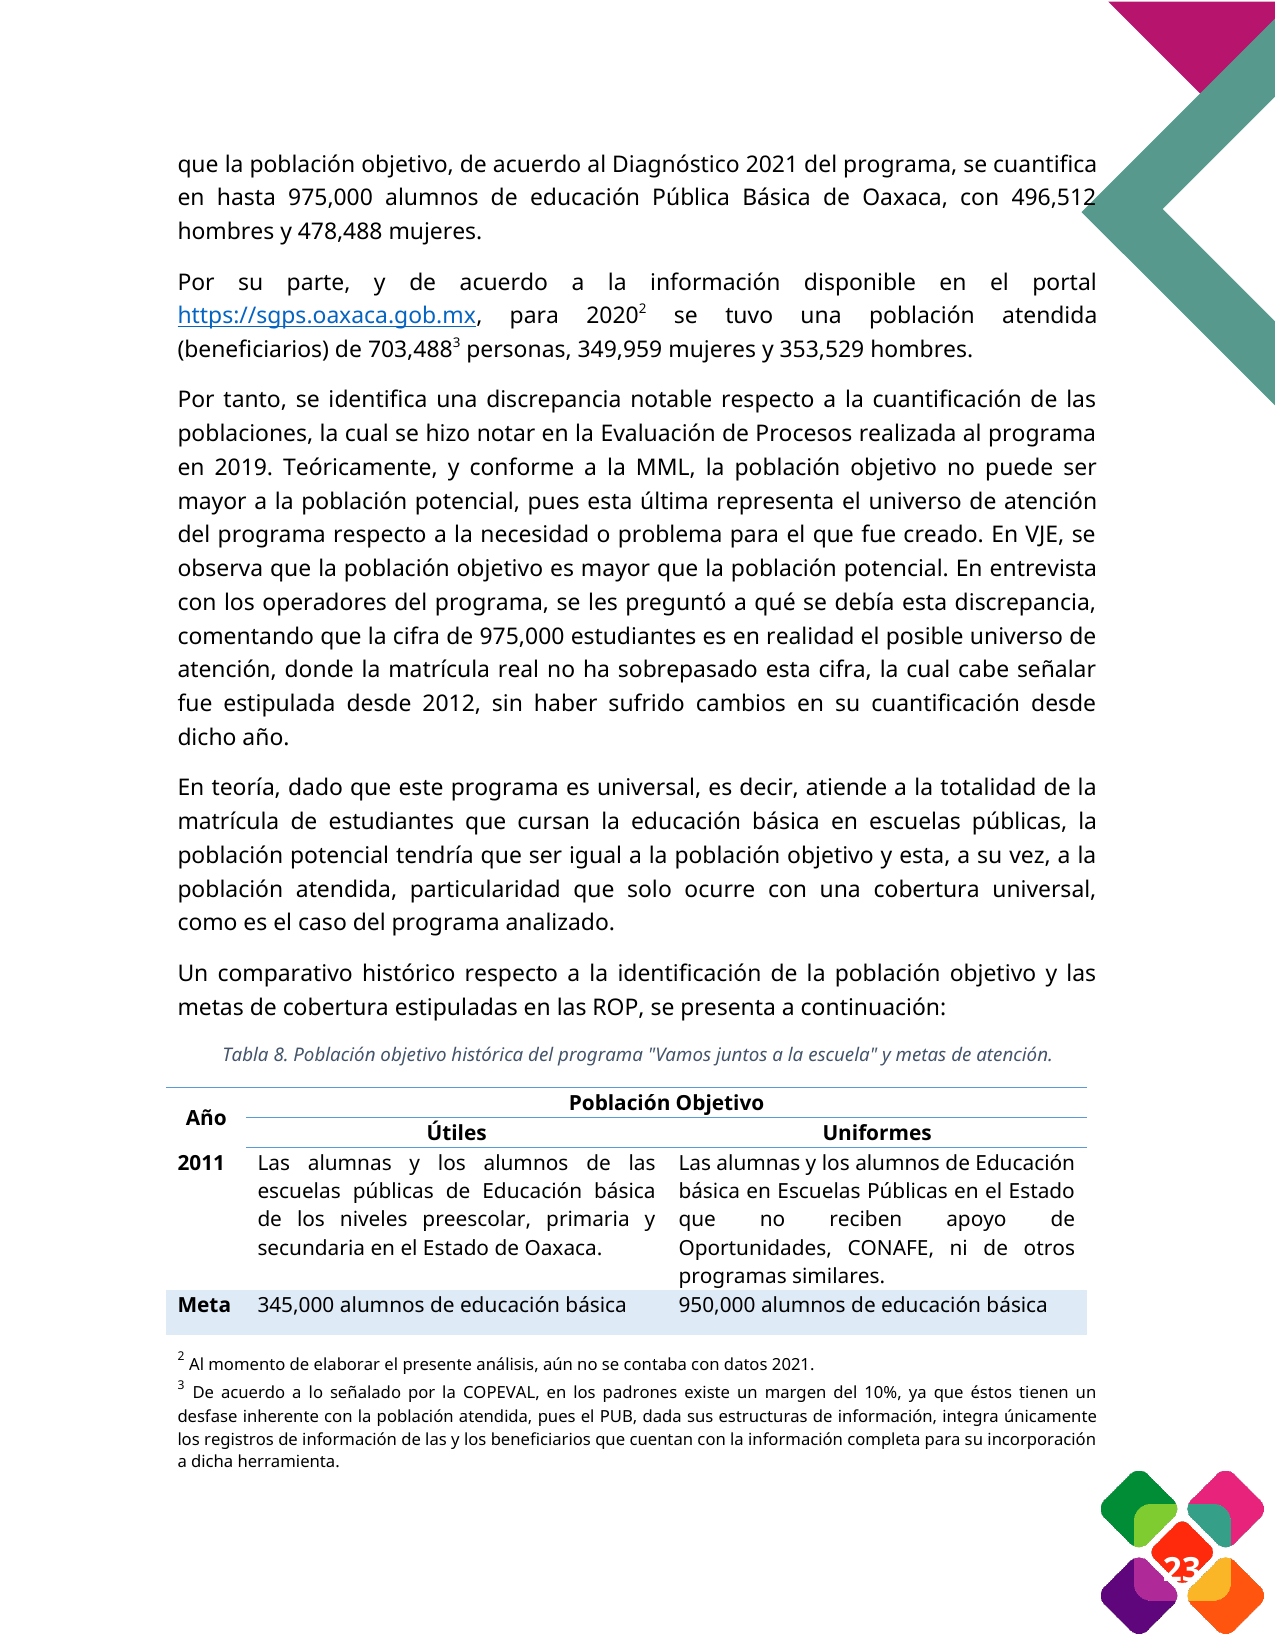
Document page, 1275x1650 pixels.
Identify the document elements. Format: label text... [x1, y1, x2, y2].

table_cell Útiles [246, 1118, 667, 1147]
table_cell 345,000 alumnos de educación básica en escuelas públicas del Estado de Oaxaca [246, 1290, 667, 1335]
table_cell Meta [166, 1290, 246, 1335]
text Tabla 8. Población objetivo histórica del programa "Vamos juntos a la escuela" y metas de atención. [177, 1041, 1098, 1066]
table_cell Las alumnas y los alumnos de Educación básica en Escuelas Públicas en el Estado que no reciben apoyo de Oportunidades, CONAFE, ni de otros programas similares. [667, 1148, 1087, 1290]
table_header Población Objetivo [246, 1088, 1087, 1117]
text Por su parte, y de acuerdo a la información disponible en el portal https://sgps.oaxaca.gob.mx, para 2020 se tuvo una población atendida (beneficiarios) de 703,488 personas, 349,959 mujeres y 353,529 hombres. [177, 266, 1098, 364]
text Por tanto, se identifica una discrepancia notable respecto a la cuantificación de las poblaciones, la cual se hizo notar en la Evaluación de Procesos realizada al programa en 2019. Teóricamente, y conforme a la MML, la población objetivo no puede ser mayor a la población potencial, pues esta última representa el universo de atención del programa respecto a la necesidad o problema para el que fue creado. En VJE, se observa que la población objetivo es mayor que la población potencial. En entrevista con los operadores del programa, se les preguntó a qué se debía esta discrepancia, comentando que la cifra de 975,000 estudiantes es en realidad el posible universo de atención, donde la matrícula real no ha sobrepasado esta cifra, la cual cabe señalar fue estipulada desde 2012, sin haber sufrido cambios en su cuantificación desde dicho año. [177, 383, 1098, 752]
table_header Año [166, 1088, 246, 1147]
table_cell Las alumnas y los alumnos de las escuelas públicas de Educación básica de los niveles preescolar, primaria y secundaria en el Estado de Oaxaca. [246, 1148, 667, 1290]
table_cell 2011 [166, 1147, 246, 1290]
table_cell 950,000 alumnos de educación básica en escuelas públicas del Estado de Oaxaca [667, 1290, 1087, 1335]
picture [1093, 1463, 1271, 1641]
text En teoría, dado que este programa es universal, es decir, atiende a la totalidad de la matrícula de estudiantes que cursan la educación básica en escuelas públicas, la población potencial tendría que ser igual a la población objetivo y esta, a su vez, a la población atendida, particularidad que solo ocurre con una cobertura universal, como es el caso del programa analizado. [177, 771, 1098, 938]
text Un comparativo histórico respecto a la identificación de la población objetivo y las metas de cobertura estipuladas en las ROP, se presenta a continuación: [177, 957, 1098, 1022]
table_cell Uniformes [667, 1118, 1087, 1147]
